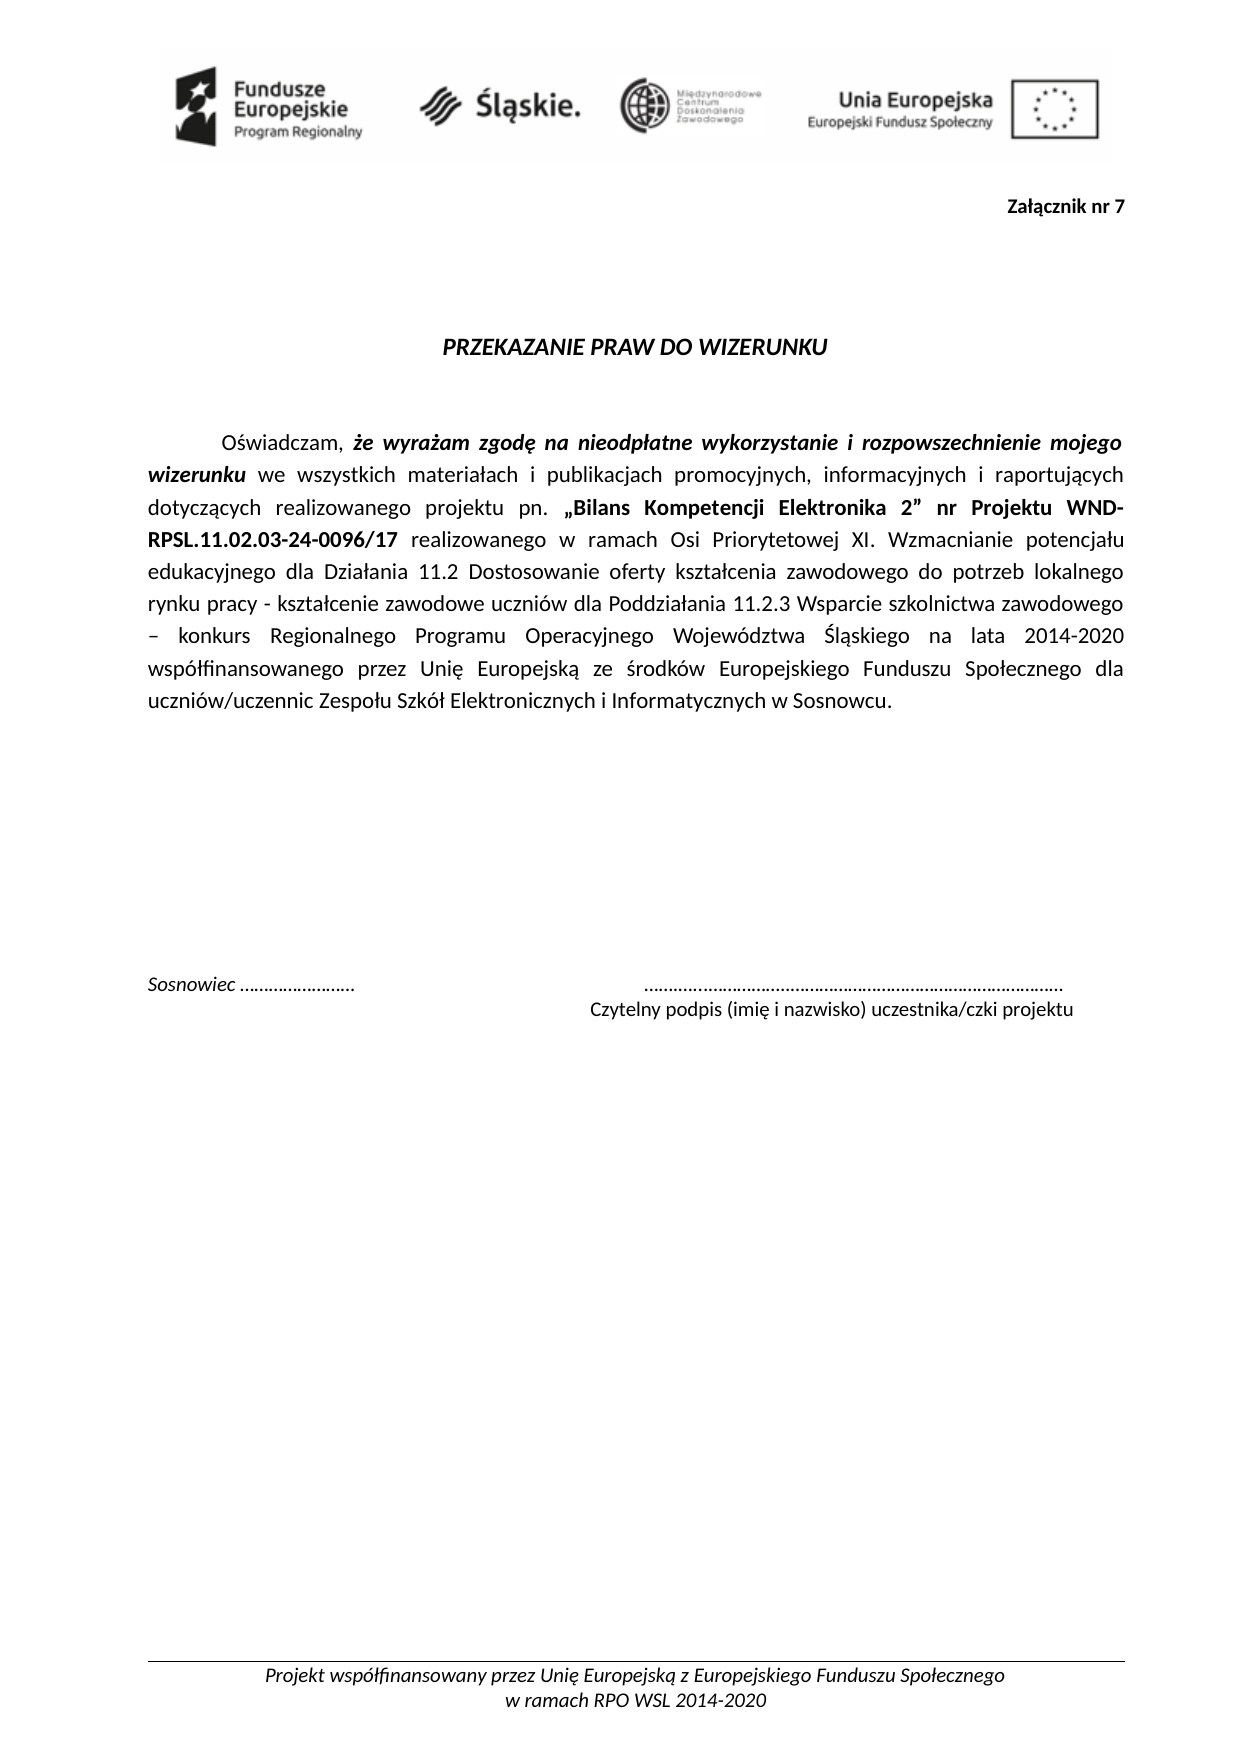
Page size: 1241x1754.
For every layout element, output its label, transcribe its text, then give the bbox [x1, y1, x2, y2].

text Oświadczam, że wyrażam zgodę na nieodpłatne wykorzystanie i rozpowszechnienie mojego wizerunku we wszystkich materiałach i publikacjach promocyjnych, informacyjnych i raportujących dotyczących realizowanego projektu pn. „Bilans Kompetencji Elektronika 2” nr Projektu WND-RPSL.11.02.03-24-0096/17 realizowanego w ramach Osi Priorytetowej XI. Wzmacnianie potencjału edukacyjnego dla Działania 11.2 Dostosowanie oferty kształcenia zawodowego do potrzeb lokalnego rynku pracy - kształcenie zawodowe uczniów dla Poddziałania 11.2.3 Wsparcie szkolnictwa zawodowego – konkurs Regionalnego Programu Operacyjnego Województwa Śląskiego na lata 2014-2020 współfinansowanego przez Unię Europejską ze środków Europejskiego Funduszu Społecznego dla uczniów/uczennic Zespołu Szkół Elektronicznych i Informatycznych w Sosnowcu. [148, 428, 1125, 714]
picture [147, 44, 1125, 165]
text Czytelny podpis (imię i nazwisko) uczestnika/czki projektu [148, 996, 1125, 1022]
text Sosnowiec …………………… …….…...……………..………………………………………………… [148, 971, 1125, 996]
text Załącznik nr 7 [148, 193, 1125, 219]
text PRZEKAZANIE PRAW DO WIZERUNKU [148, 331, 1125, 361]
